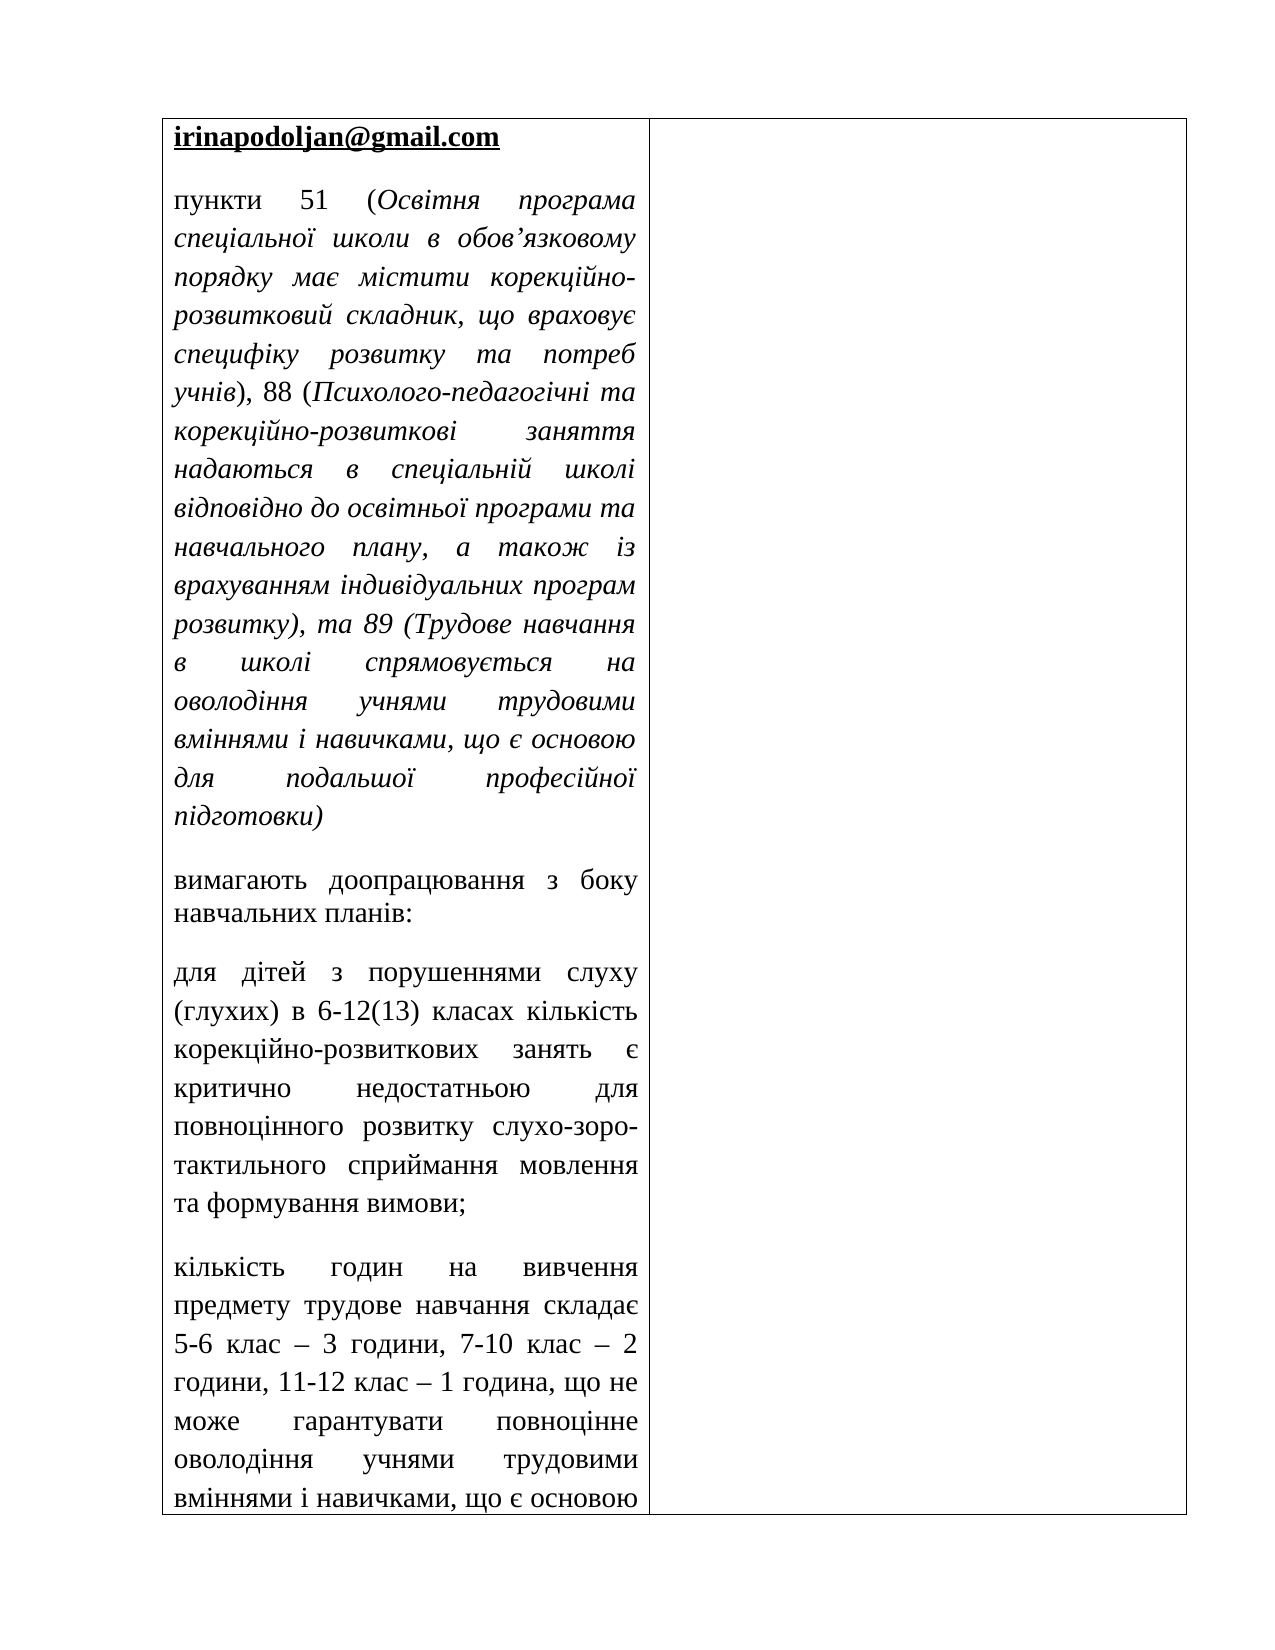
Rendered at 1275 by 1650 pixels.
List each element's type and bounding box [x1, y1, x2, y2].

table_cell [650, 119, 1186, 1514]
table_cell [163, 119, 649, 1514]
